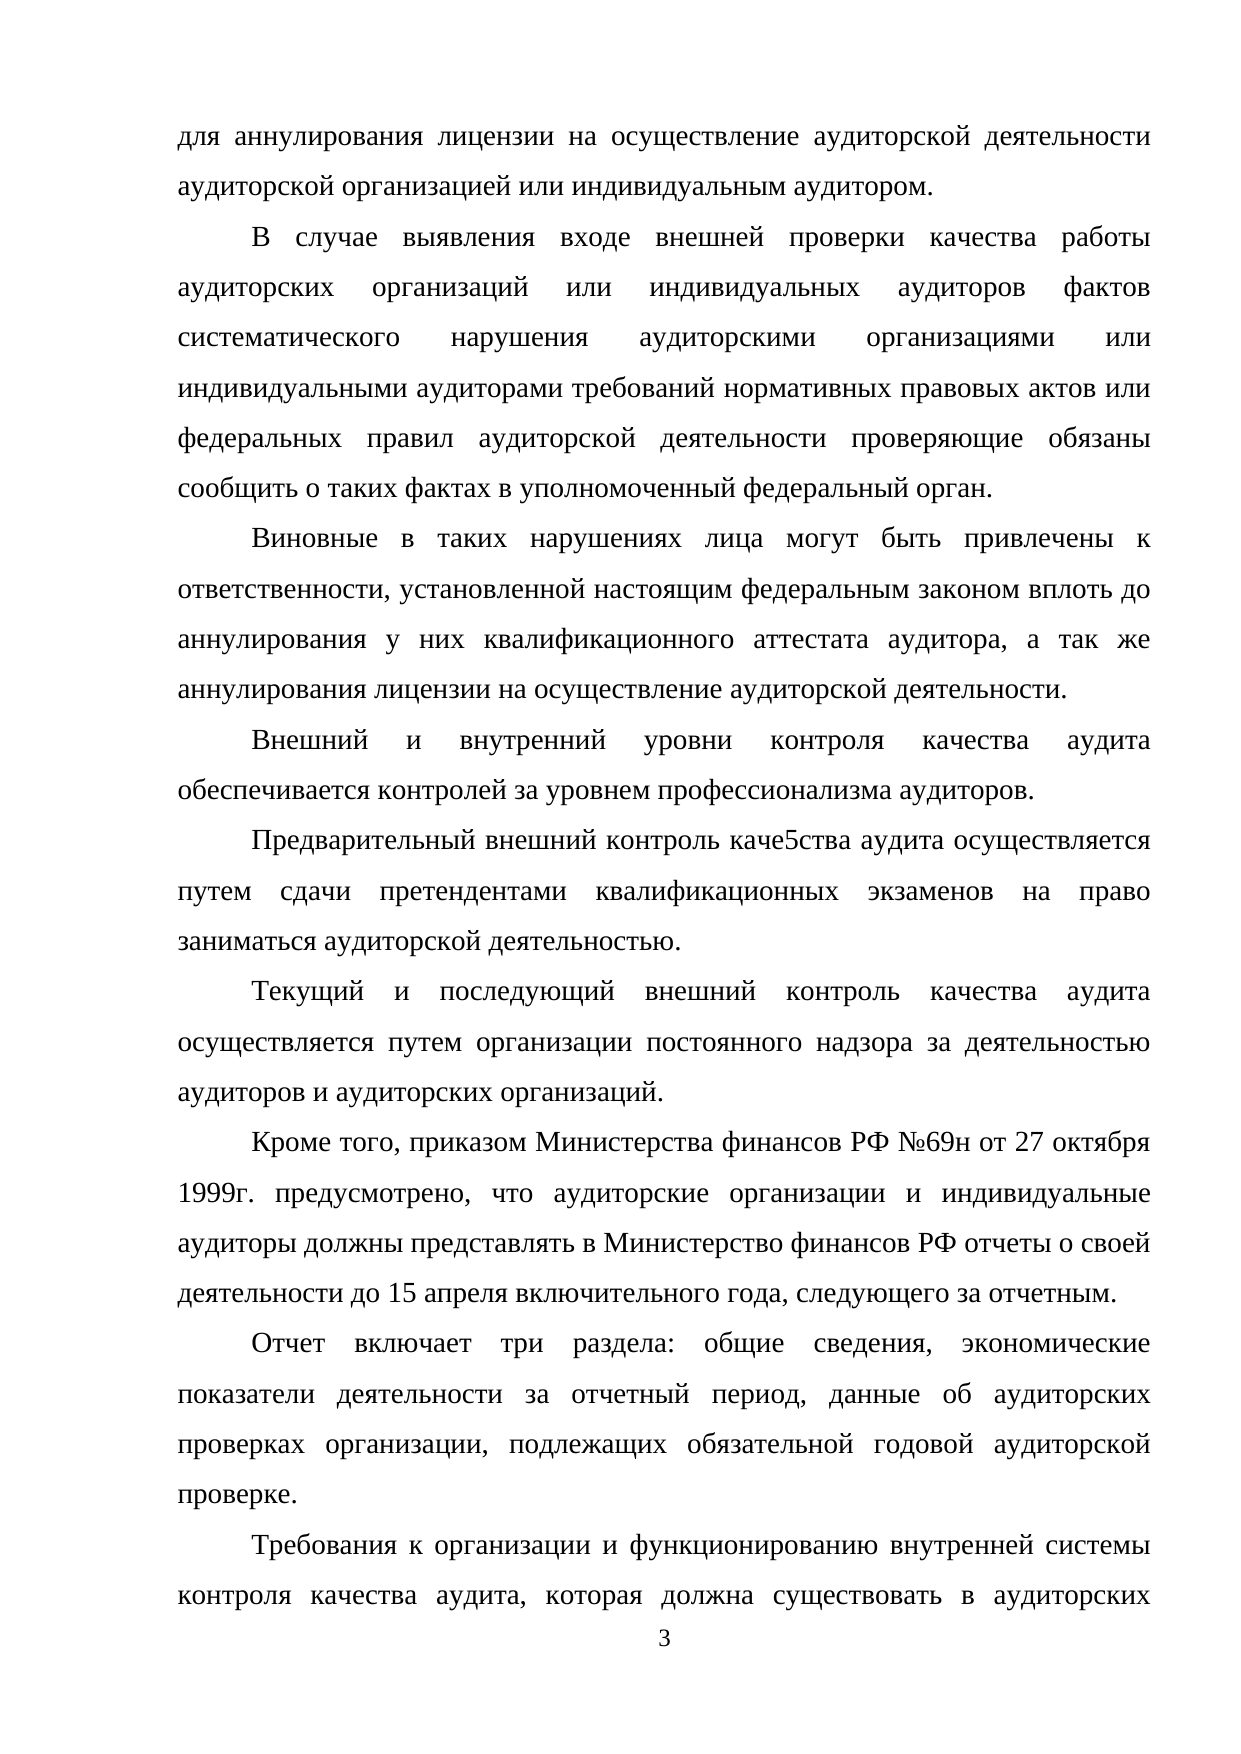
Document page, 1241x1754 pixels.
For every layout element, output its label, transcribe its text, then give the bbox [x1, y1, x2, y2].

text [177, 118, 1152, 202]
text Виновные в таких нарушениях лица могут быть привлечены к ответственности, установленной настоящим федеральным законом вплоть до аннулирования у них квалификационного аттестата аудитора, а так же аннулирования лицензии на осуществление аудиторской деятельности. [177, 521, 1152, 705]
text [177, 1527, 1152, 1611]
text Внешний и внутренний уровни контроля качества аудита обеспечивается контролей за уровнем профессионализма аудиторов. [177, 722, 1152, 806]
text Отчет включает три раздела: общие сведения, экономические показатели деятельности за отчетный период, данные об аудиторских проверках организации, подлежащих обязательной годовой аудиторской проверке. [177, 1326, 1152, 1510]
text Предварительный внешний контроль каче5ства аудита осуществляется путем сдачи претендентами квалификационных экзаменов на право заниматься аудиторской деятельностью. [177, 822, 1152, 957]
text Кроме того, приказом Министерства финансов РФ №69н от 27 октября 1999г. предусмотрено, что аудиторские организации и индивидуальные аудиторы должны представлять в Министерство финансов РФ отчеты о своей деятельности до 15 апреля включительного года, следующего за отчетным. [177, 1124, 1152, 1309]
text В случае выявления входе внешней проверки качества работы аудиторских организаций или индивидуальных аудиторов фактов систематического нарушения аудиторскими организациями или индивидуальными аудиторами требований нормативных правовых актов или федеральных правил аудиторской деятельности проверяющие обязаны сообщить о таких фактах в уполномоченный федеральный орган. [177, 219, 1152, 504]
text Текущий и последующий внешний контроль качества аудита осуществляется путем организации постоянного надзора за деятельностью аудиторов и аудиторских организаций. [177, 973, 1152, 1108]
